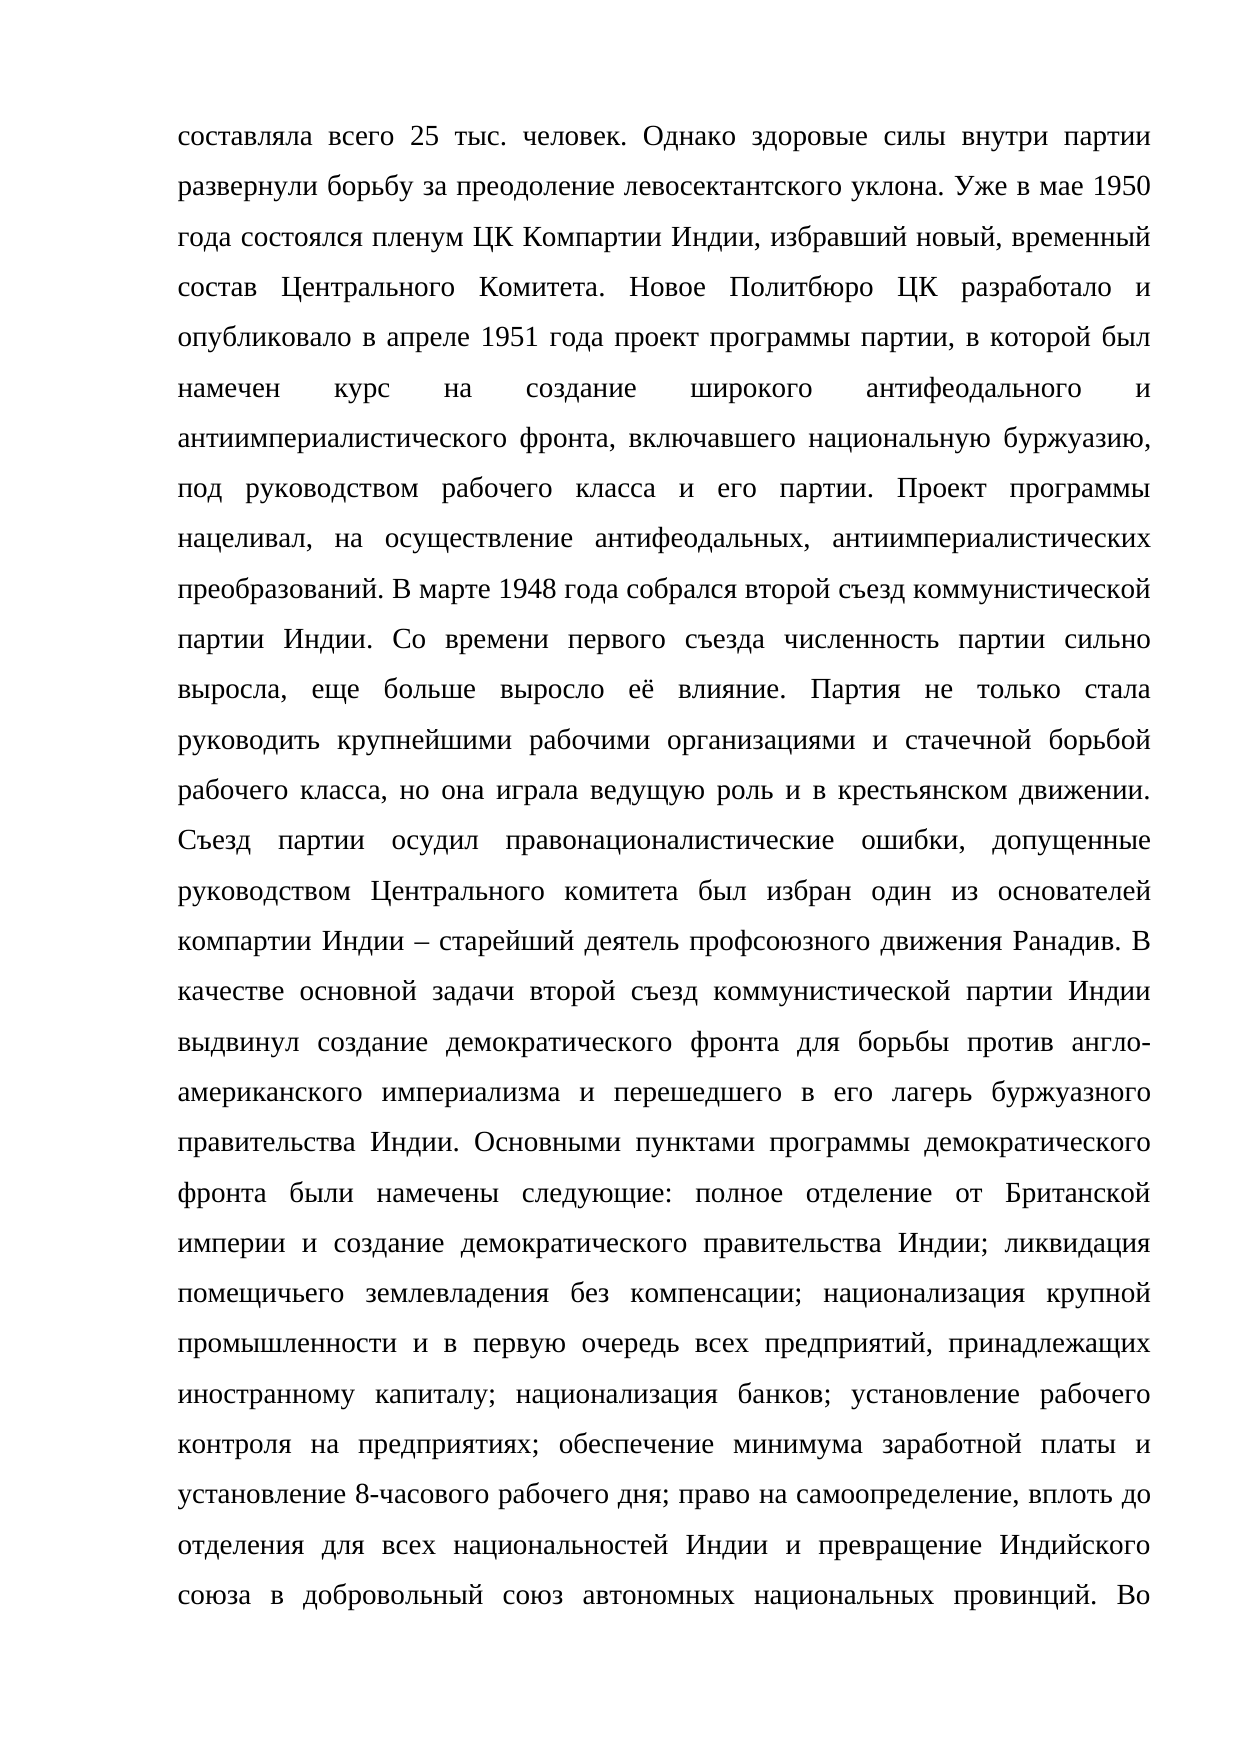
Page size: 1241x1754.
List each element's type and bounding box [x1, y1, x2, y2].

text [177, 118, 1152, 1611]
